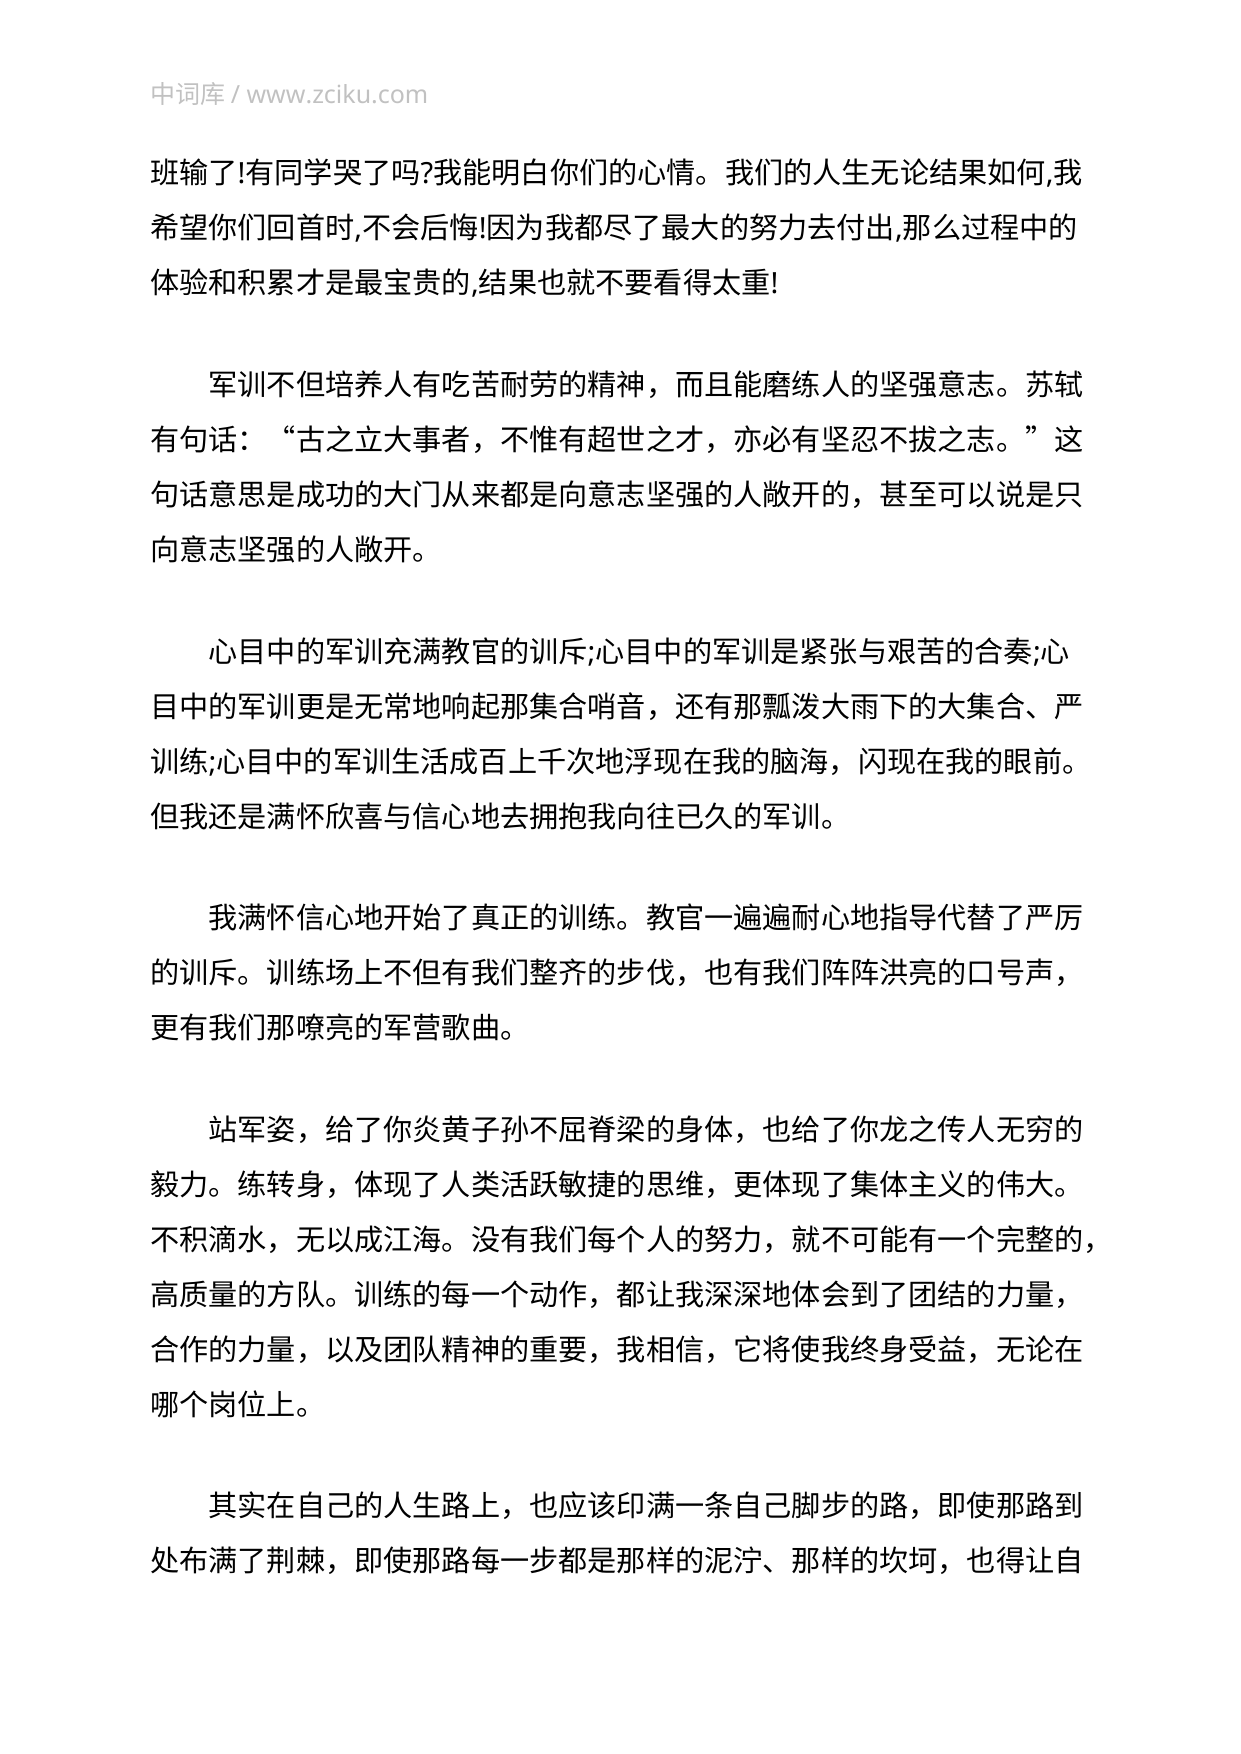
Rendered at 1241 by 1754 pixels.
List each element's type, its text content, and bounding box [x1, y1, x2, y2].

text 军训不但培养人有吃苦耐劳的精神，而且能磨练人的坚强意志。苏轼有句话：“古之立大事者，不惟有超世之才，亦必有坚忍不拔之志。”这句话意思是成功的大门从来都是向意志坚强的人敞开的，甚至可以说是只向意志坚强的人敞开。 [150, 362, 1090, 569]
text 站军姿，给了你炎黄子孙不屈脊梁的身体，也给了你龙之传人无穷的毅力。练转身，体现了人类活跃敏捷的思维，更体现了集体主义的伟大。不积滴水，无以成江海。没有我们每个人的努力，就不可能有一个完整的，高质量的方队。训练的每一个动作，都让我深深地体会到了团结的力量，合作的力量，以及团队精神的重要，我相信，它将使我终身受益，无论在哪个岗位上。 [150, 1107, 1090, 1423]
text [150, 1483, 1090, 1580]
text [150, 150, 1090, 302]
text 心目中的军训充满教官的训斥;心目中的军训是紧张与艰苦的合奏;心目中的军训更是无常地响起那集合哨音，还有那瓢泼大雨下的大集合、严训练;心目中的军训生活成百上千次地浮现在我的脑海，闪现在我的眼前。但我还是满怀欣喜与信心地去拥抱我向往已久的军训。 [150, 628, 1090, 836]
text 我满怀信心地开始了真正的训练。教官一遍遍耐心地指导代替了严厉的训斥。训练场上不但有我们整齐的步伐，也有我们阵阵洪亮的口号声，更有我们那嘹亮的军营歌曲。 [150, 895, 1090, 1047]
